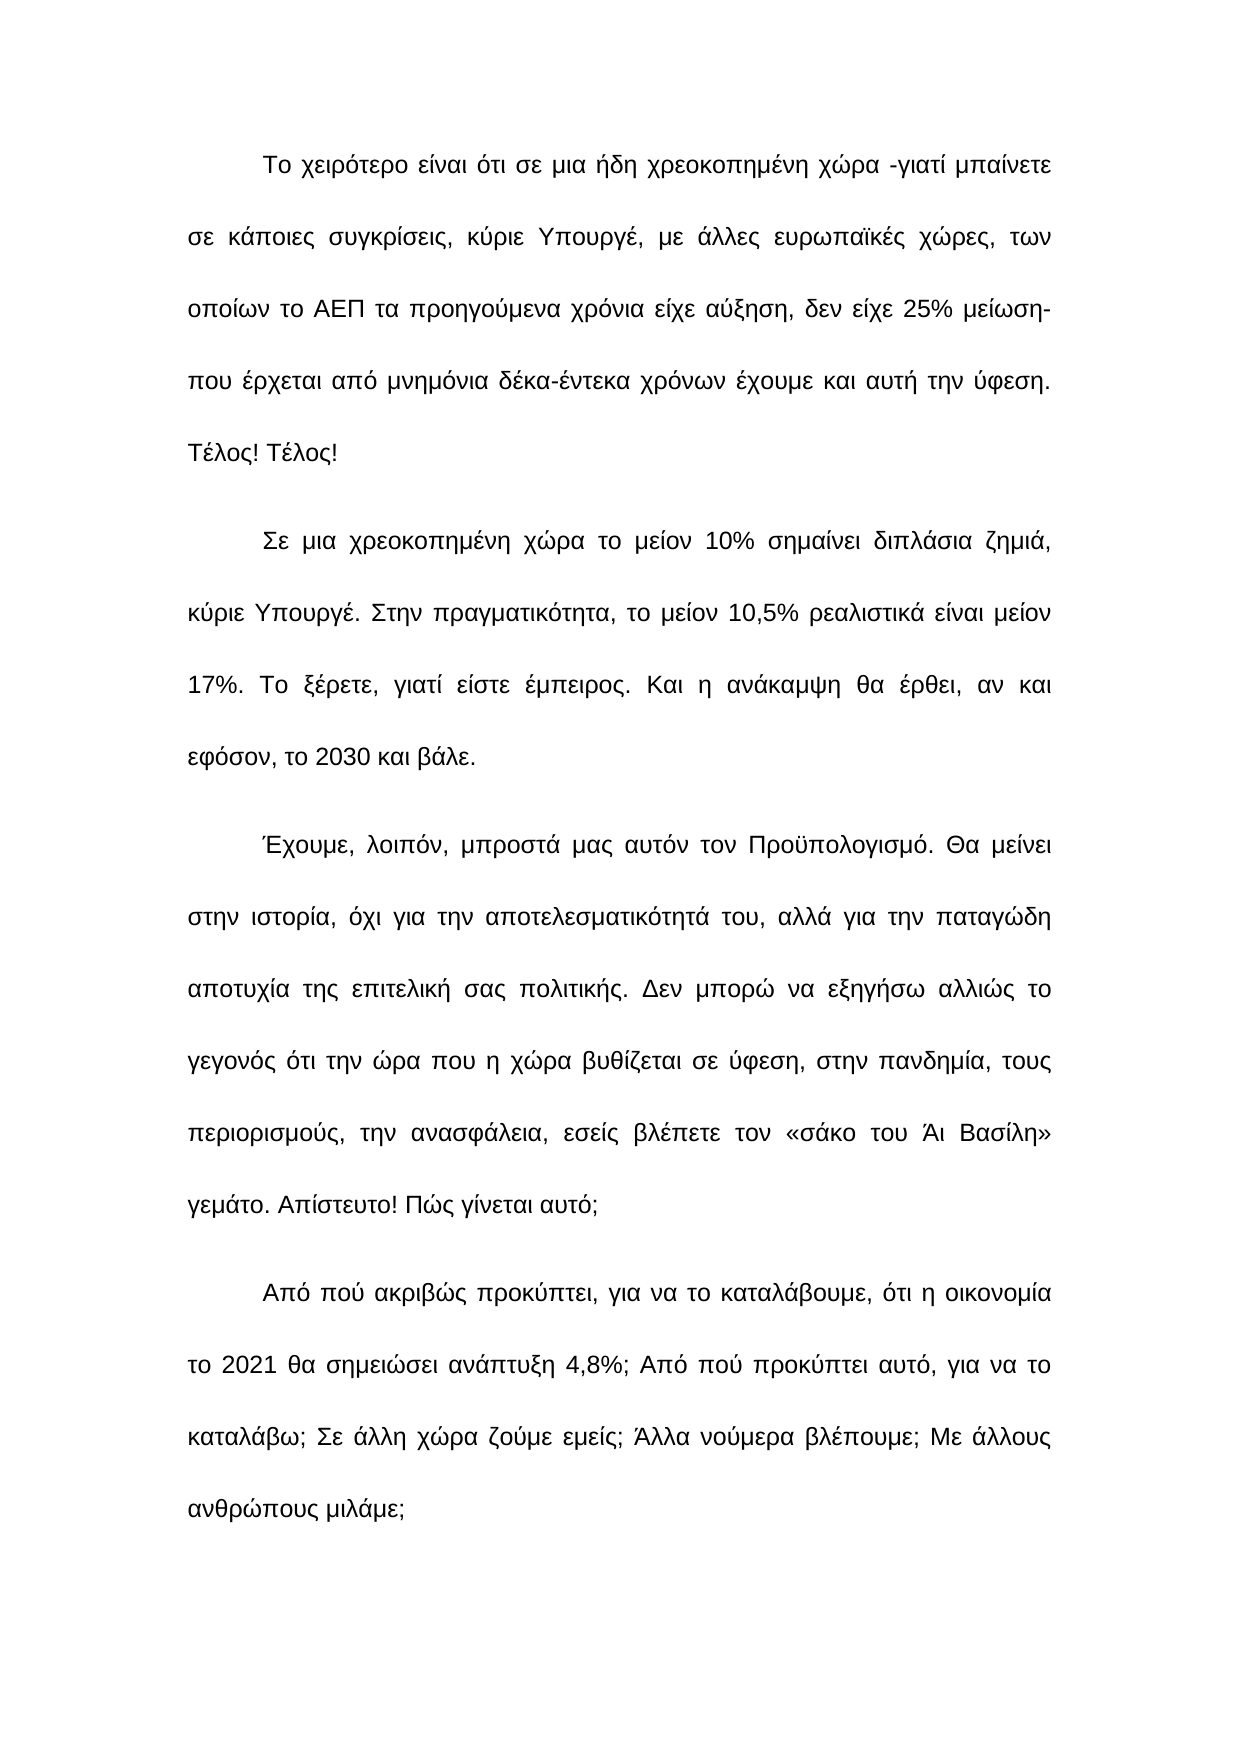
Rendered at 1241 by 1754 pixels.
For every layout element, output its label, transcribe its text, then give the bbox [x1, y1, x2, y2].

text Σε μια χρεοκοπημένη χώρα το μείον 10% σημαίνει διπλάσια ζημιά, κύριε Υπουργέ. Στην πραγματικότητα, το μείον 10,5% ρεαλιστικά είναι μείον 17%. Το ξέρετε, γιατί είστε έμπειρος. Και η ανάκαμψη θα έρθει, αν και εφόσον, το 2030 και βάλε. [187, 526, 1053, 770]
text Από πού ακριβώς προκύπτει, για να το καταλάβουμε, ότι η οικονομία το 2021 θα σημειώσει ανάπτυξη 4,8%; Από πού προκύπτει αυτό, για να το καταλάβω; Σε άλλη χώρα ζούμε εμείς; Άλλα νούμερα βλέπουμε; Με άλλους ανθρώπους μιλάμε; [187, 1278, 1053, 1522]
text Το χειρότερο είναι ότι σε μια ήδη χρεοκοπημένη χώρα -γιατί μπαίνετε σε κάποιες συγκρίσεις, κύριε Υπουργέ, με άλλες ευρωπαϊκές χώρες, των οποίων το ΑΕΠ τα προηγούμενα χρόνια είχε αύξηση, δεν είχε 25% μείωση- που έρχεται από μνημόνια δέκα-έντεκα χρόνων έχουμε και αυτή την ύφεση. Τέλος! Τέλος! [187, 150, 1053, 466]
text Έχουμε, λοιπόν, μπροστά μας αυτόν τον Προϋπολογισμό. Θα μείνει στην ιστορία, όχι για την αποτελεσματικότητά του, αλλά για την παταγώδη αποτυχία της επιτελική σας πολιτικής. Δεν μπορώ να εξηγήσω αλλιώς το γεγονός ότι την ώρα που η χώρα βυθίζεται σε ύφεση, στην πανδημία, τους περιορισμούς, την ανασφάλεια, εσείς βλέπετε τον «σάκο του Άι Βασίλη» γεμάτο. Απίστευτο! Πώς γίνεται αυτό; [187, 830, 1053, 1218]
